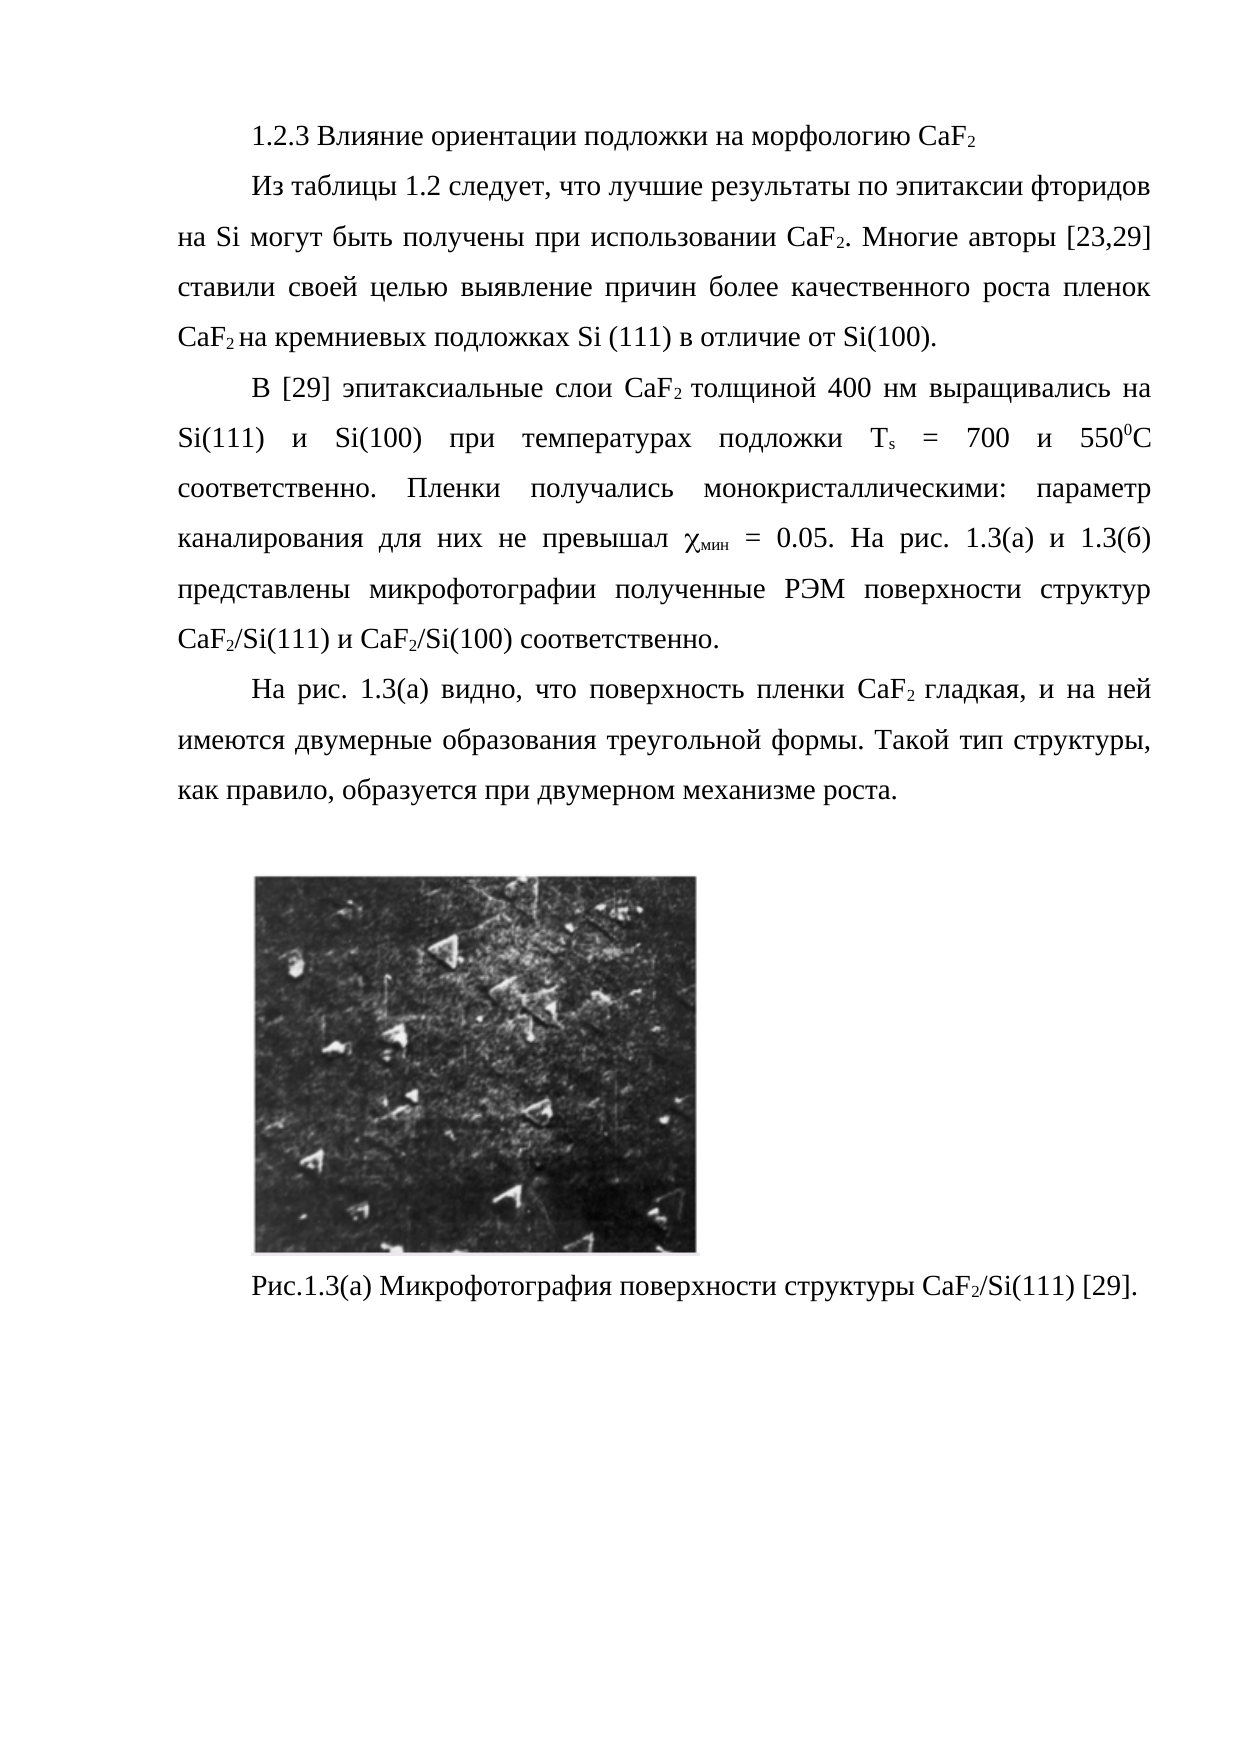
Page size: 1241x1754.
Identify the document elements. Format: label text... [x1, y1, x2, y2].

text В [29] эпитаксиальные слои CaF2 толщиной 400 нм выращивались на Si(111) и Si(100) при температурах подложки Ts = 700 и 5500C соответственно. Пленки получались монокристаллическими: параметр каналирования для них не превышал мин = 0.05. На рис. 1.3(а) и 1.3(б) представлены микрофотографии полученные РЭМ поверхности структур CaF2/Si(111) и CaF2/Si(100) соответственно. [177, 370, 1152, 655]
text Из таблицы 1.2 следует, что лучшие результаты по эпитаксии фторидов на Si могут быть получены при использовании CaF2. Многие авторы [23,29] ставили своей целью выявление причин более качественного роста пленок CaF2 на кремниевых подложках Si (111) в отличие от Si(100). [177, 168, 1152, 353]
subtitle 1.2.3 Влияние ориентации подложки на морфологию СaF2 [177, 118, 1152, 152]
text На рис. 1.3(а) видно, что поверхность пленки CaF2 гладкая, и на ней имеются двумерные образования треугольной формы. Такой тип структуры, как правило, образуется при двумерном механизме роста. [177, 672, 1152, 806]
text Рис.1.3(а) Микрофотография поверхности структуры CaF2/Si(111) [29]. [177, 1268, 1152, 1301]
picture [251, 872, 700, 1256]
